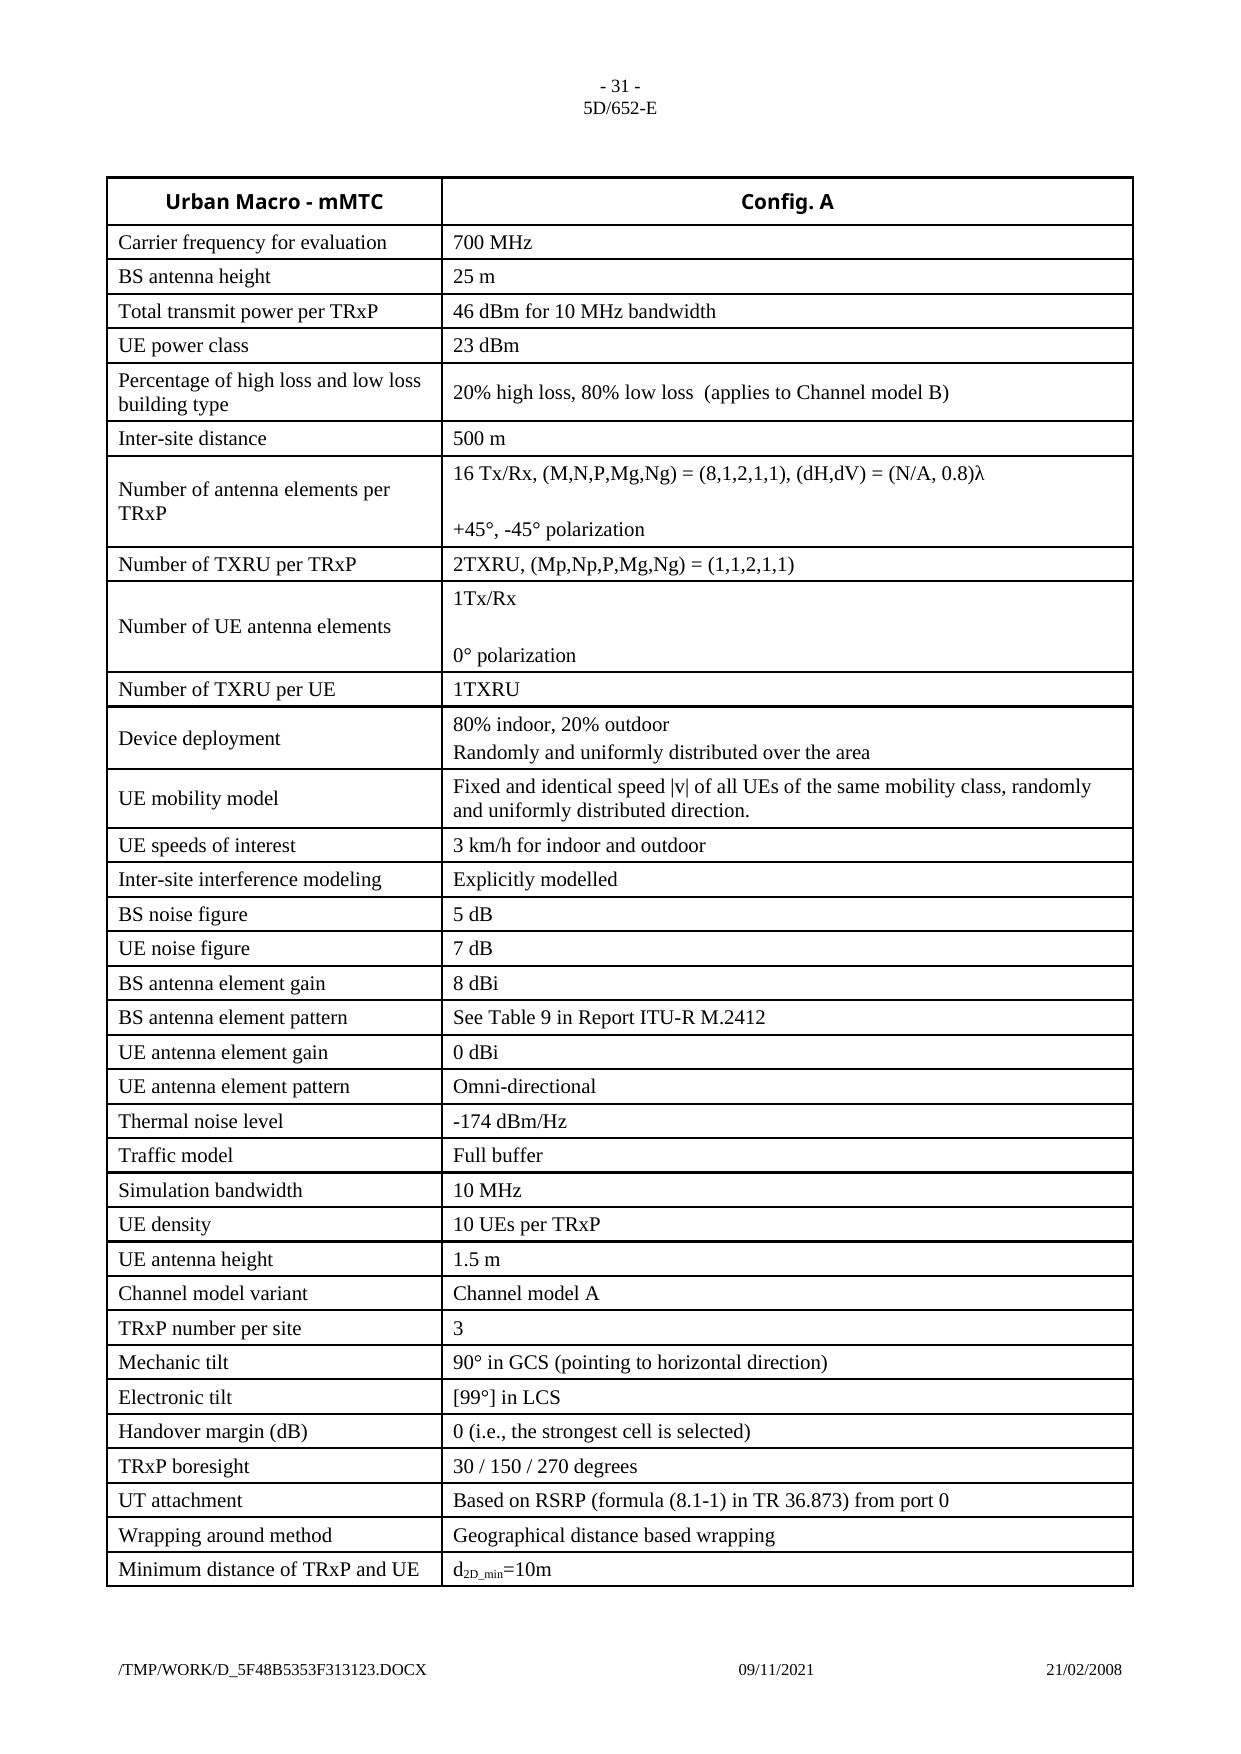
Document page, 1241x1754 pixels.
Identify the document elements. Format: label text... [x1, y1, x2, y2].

table_cell Simulation bandwidth [108, 1174, 441, 1206]
table_cell UE noise figure [108, 932, 441, 964]
table_cell Electronic tilt [108, 1380, 441, 1413]
table_cell Wrapping around method [108, 1518, 441, 1551]
table_cell Total transmit power per TRxP [108, 295, 441, 327]
table_cell 1TXRU [443, 673, 1132, 705]
table_cell UE antenna height [108, 1243, 441, 1275]
table_header Config. A [443, 179, 1132, 224]
table_cell UE speeds of interest [108, 829, 441, 861]
table_cell BS antenna element pattern [108, 1001, 441, 1033]
table_cell Geographical distance based wrapping [443, 1518, 1132, 1551]
table_cell See Table 9 in Report ITU-R M.2412 [443, 1001, 1132, 1033]
table_cell UE density [108, 1208, 441, 1240]
table_cell 3 [443, 1311, 1132, 1344]
table_cell 23 dBm [443, 329, 1132, 362]
table_cell Traffic model [108, 1139, 441, 1171]
table_cell TRxP boresight [108, 1449, 441, 1482]
table_cell Thermal noise level [108, 1105, 441, 1137]
table_cell [99°] in LCS [443, 1380, 1132, 1413]
table_cell 0 (i.e., the strongest cell is selected) [443, 1415, 1132, 1447]
table_cell Omni-directional [443, 1070, 1132, 1102]
table_cell Fixed and identical speed |v| of all UEs of the same mobility class, randomly and uniformly distributed direction. [443, 770, 1132, 827]
table_cell Carrier frequency for evaluation [108, 226, 441, 258]
table_cell 1Tx/Rx 0° polarization [443, 582, 1132, 671]
table_cell BS noise figure [108, 898, 441, 930]
table_cell Number of TXRU per UE [108, 673, 441, 705]
table_cell 16 Tx/Rx, (M,N,P,Mg,Ng) = (8,1,2,1,1), (dH,dV) = (N/A, 0.8)λ +45°, -45° polarization [443, 457, 1132, 546]
table_cell Channel model A [443, 1277, 1132, 1309]
table_cell Device deployment [108, 708, 441, 768]
table_header Urban Macro - mMTC [108, 179, 441, 224]
table_cell Mechanic tilt [108, 1346, 441, 1378]
table_cell BS antenna height [108, 260, 441, 293]
table_cell Handover margin (dB) [108, 1415, 441, 1447]
table_cell BS antenna element gain [108, 967, 441, 999]
table_cell UE power class [108, 329, 441, 362]
table_cell Number of antenna elements per TRxP [108, 457, 441, 546]
table_cell Number of UE antenna elements [108, 582, 441, 671]
table_cell 3 km/h for indoor and outdoor [443, 829, 1132, 861]
table_cell Full buffer [443, 1139, 1132, 1171]
table_cell TRxP number per site [108, 1311, 441, 1344]
table_cell UE mobility model [108, 770, 441, 827]
table_cell Inter-site distance [108, 422, 441, 454]
table_cell Minimum distance of TRxP and UE [108, 1553, 441, 1585]
table_cell -174 dBm/Hz [443, 1105, 1132, 1137]
table_cell 20% high loss, 80% low loss (applies to Channel model B) [443, 364, 1132, 420]
table_cell 7 dB [443, 932, 1132, 964]
table_cell 0 dBi [443, 1036, 1132, 1068]
table_cell Channel model variant [108, 1277, 441, 1309]
table_cell UT attachment [108, 1484, 441, 1516]
table_cell 90° in GCS (pointing to horizontal direction) [443, 1346, 1132, 1378]
table_cell d2D_min=10m [443, 1553, 1132, 1585]
table_cell Based on RSRP (formula (8.1-1) in TR 36.873) from port 0 [443, 1484, 1132, 1516]
table_cell 25 m [443, 260, 1132, 293]
table_cell 10 UEs per TRxP [443, 1208, 1132, 1240]
table_cell UE antenna element pattern [108, 1070, 441, 1102]
table_cell 700 MHz [443, 226, 1132, 258]
table_cell 2TXRU, (Mp,Np,P,Mg,Ng) = (1,1,2,1,1) [443, 548, 1132, 580]
table_cell 46 dBm for 10 MHz bandwidth [443, 295, 1132, 327]
table_cell Inter-site interference modeling [108, 863, 441, 896]
table_cell Percentage of high loss and low loss building type [108, 364, 441, 420]
table_cell 10 MHz [443, 1174, 1132, 1206]
table_cell 5 dB [443, 898, 1132, 930]
table_cell 1.5 m [443, 1243, 1132, 1275]
table_cell 8 dBi [443, 967, 1132, 999]
table_cell Explicitly modelled [443, 863, 1132, 896]
table_cell UE antenna element gain [108, 1036, 441, 1068]
table_cell 80% indoor, 20% outdoor Randomly and uniformly distributed over the area [443, 708, 1132, 768]
table_cell 500 m [443, 422, 1132, 454]
table_cell 30 / 150 / 270 degrees [443, 1449, 1132, 1482]
table_cell Number of TXRU per TRxP [108, 548, 441, 580]
